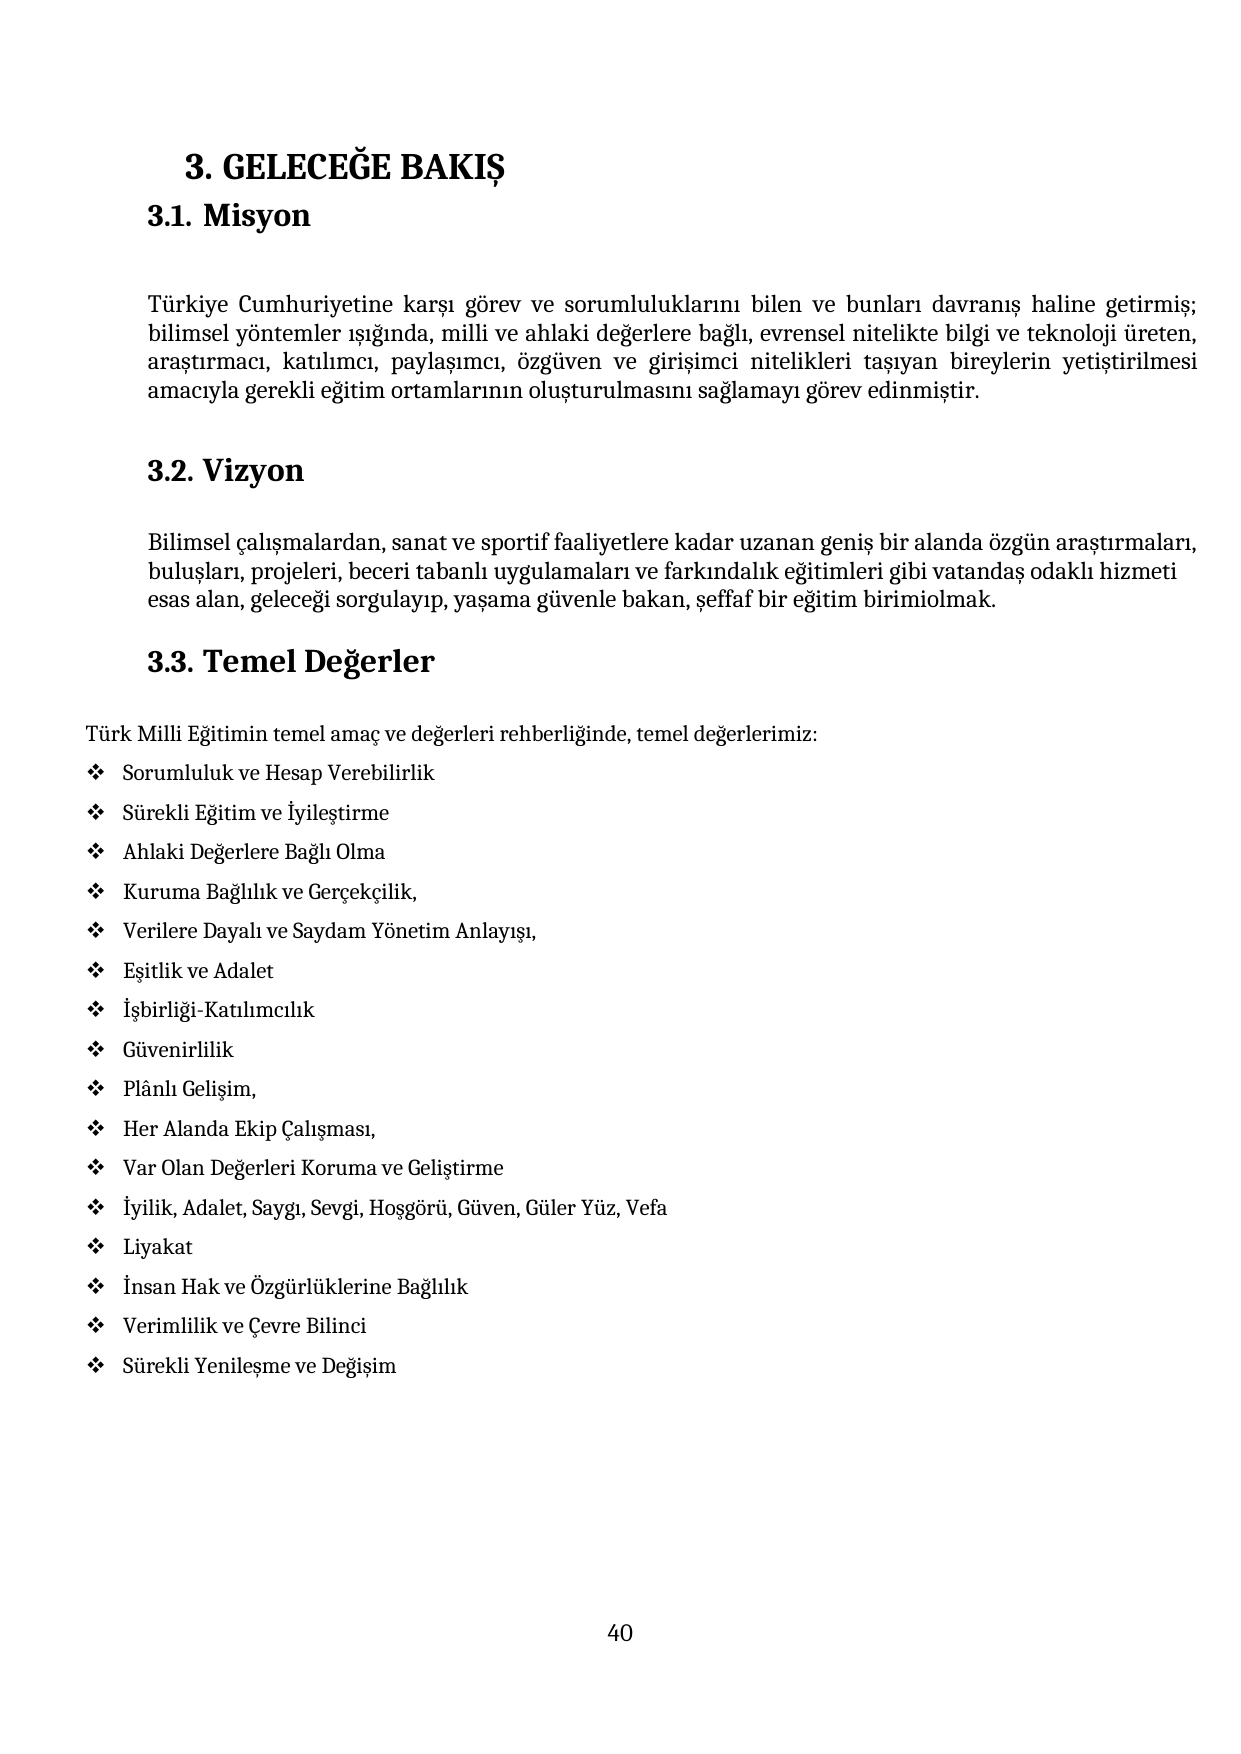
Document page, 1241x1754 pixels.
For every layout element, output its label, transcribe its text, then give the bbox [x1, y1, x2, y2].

list Her Alanda Ekip Çalışması, [85, 1116, 1198, 1142]
subtitle Bilimsel çalışmalardan, sanat ve sportif faaliyetlere kadar uzanan geniş bir alanda özgün araştırmaları, buluşları, projeleri, beceri tabanlı uygulamaları ve farkındalık eğitimleri gibi vatandaş odaklı hizmeti esas alan, geleceği sorgulayıp, yaşama güvenle bakan, şeffaf bir eğitim birimiolmak. [148, 528, 1198, 614]
list Sürekli Eğitim ve İyileştirme [85, 800, 1198, 826]
list Var Olan Değerleri Koruma ve Geliştirme [85, 1155, 1198, 1181]
list Verilere Dayalı ve Saydam Yönetim Anlayışı, [85, 918, 1198, 944]
list İnsan Hak ve Özgürlüklerine Bağlılık [85, 1273, 1198, 1300]
list Eşitlik ve Adalet [85, 958, 1198, 984]
list Liyakat [85, 1234, 1198, 1260]
subtitle Türkiye Cumhuriyetine karşı görev ve sorumluluklarını bilen ve bunları davranış haline getirmiş; bilimsel yöntemler ışığında, milli ve ahlaki değerlere bağlı, evrensel nitelikte bilgi ve teknoloji üreten, araştırmacı, katılımcı, paylaşımcı, özgüven ve girişimci nitelikleri taşıyan bireylerin yetiştirilmesi amacıyla gerekli eğitim ortamlarının oluşturulmasını sağlamayı görev edinmiştir. [148, 290, 1198, 405]
list Sürekli Yenileşme ve Değişim [85, 1352, 1198, 1379]
list İşbirliği-Katılımcılık [85, 997, 1198, 1023]
subtitle Temel Değerler [148, 643, 1198, 681]
subtitle Vizyon [148, 451, 1198, 489]
list Ahlaki Değerlere Bağlı Olma [85, 839, 1198, 866]
list İyilik, Adalet, Saygı, Sevgi, Hoşgörü, Güven, Güler Yüz, Vefa [85, 1194, 1198, 1221]
list Plânlı Gelişim, [85, 1076, 1198, 1102]
subtitle GELECEĞE BAKIŞ [185, 146, 1198, 189]
list Sorumluluk ve Hesap Verebilirlik [85, 760, 1198, 787]
text Türk Milli Eğitimin temel amaç ve değerleri rehberliğinde, temel değerlerimiz: [48, 721, 1198, 747]
list Verimlilik ve Çevre Bilinci [85, 1313, 1198, 1339]
subtitle Misyon [148, 197, 1198, 235]
list Kuruma Bağlılık ve Gerçekçilik, [85, 879, 1198, 905]
list Güvenirlilik [85, 1037, 1198, 1063]
